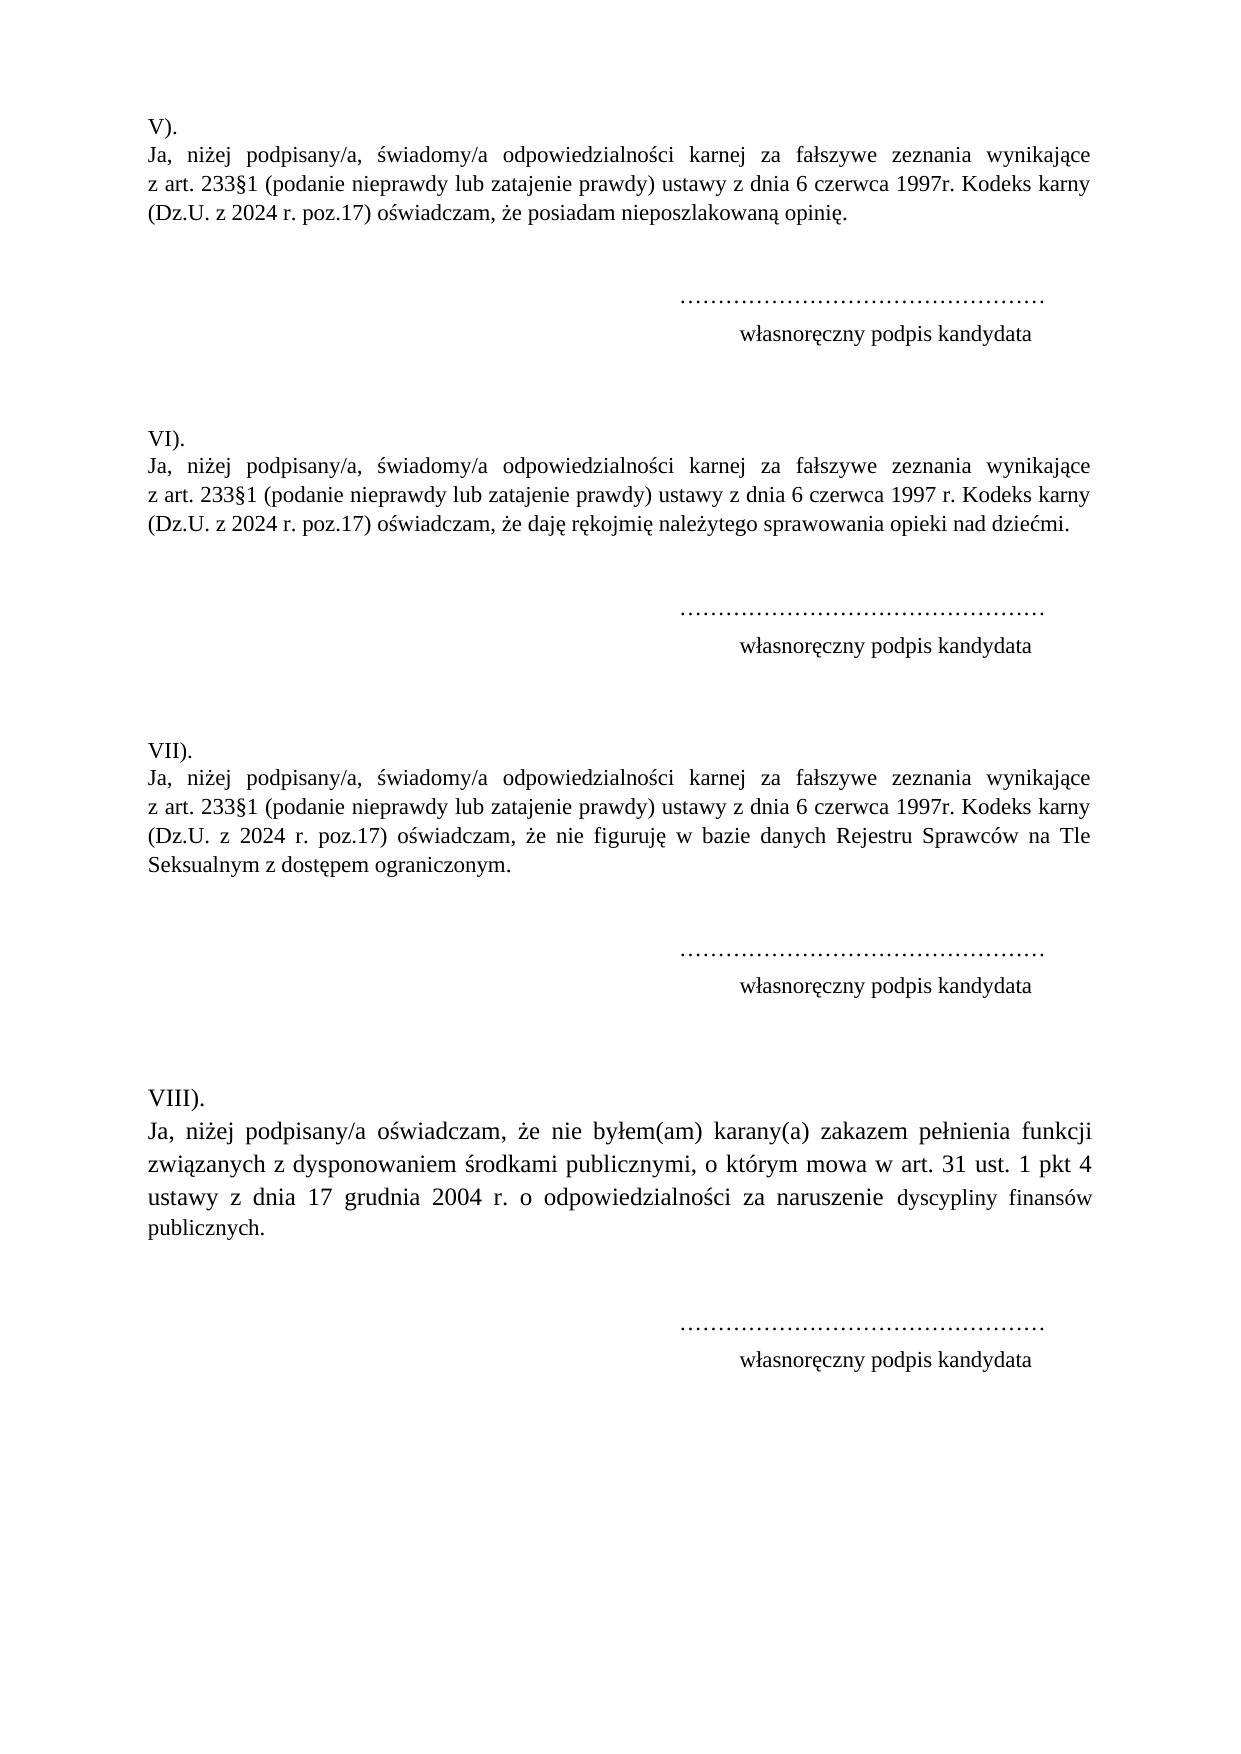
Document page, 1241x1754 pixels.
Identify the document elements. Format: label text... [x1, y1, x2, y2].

text VI). [148, 430, 1093, 451]
text Ja, niżej podpisany/a, świadomy/a odpowiedzialności karnej za fałszywe zeznania wynikające z art. 233§1 (podanie nieprawdy lub zatajenie prawdy) ustawy z dnia 6 czerwca 1997 r. Kodeks karny (Dz.U. z 2024 r. poz.17) oświadczam, że daję rękojmię należytego sprawowania opieki nad dziećmi. [148, 451, 1093, 538]
text Ja, niżej podpisany/a oświadczam, że nie byłem(am) karany(a) zakazem pełnienia funkcji związanych z dysponowaniem środkami publicznymi, o którym mowa w art. 31 ust. 1 pkt 4 ustawy z dnia 17 grudnia 2004 r. o odpowiedzialności za naruszenie dyscypliny finansów publicznych. [148, 1116, 1093, 1241]
text V). [148, 118, 1093, 139]
text Ja, niżej podpisany/a, świadomy/a odpowiedzialności karnej za fałszywe zeznania wynikające z art. 233§1 (podanie nieprawdy lub zatajenie prawdy) ustawy z dnia 6 czerwca 1997r. Kodeks karny (Dz.U. z 2024 r. poz.17) oświadczam, że posiadam nieposzlakowaną opinię. [148, 139, 1093, 226]
text własnoręczny podpis kandydata [679, 321, 1093, 346]
text VIII). [148, 1083, 1093, 1111]
text Ja, niżej podpisany/a, świadomy/a odpowiedzialności karnej za fałszywe zeznania wynikające z art. 233§1 (podanie nieprawdy lub zatajenie prawdy) ustawy z dnia 6 czerwca 1997r. Kodeks karny (Dz.U. z 2024 r. poz.17) oświadczam, że nie figuruję w bazie danych Rejestru Sprawców na Tle Seksualnym z dostępem ograniczonym. [148, 763, 1093, 878]
text własnoręczny podpis kandydata [679, 1348, 1093, 1373]
text własnoręczny podpis kandydata [679, 974, 1093, 999]
text ………………………………………… [679, 1310, 1093, 1335]
text ………………………………………… [679, 596, 1093, 621]
text VII). [148, 742, 1093, 763]
text ………………………………………… [679, 284, 1093, 309]
text ………………………………………… [679, 936, 1093, 961]
text własnoręczny podpis kandydata [679, 633, 1093, 658]
